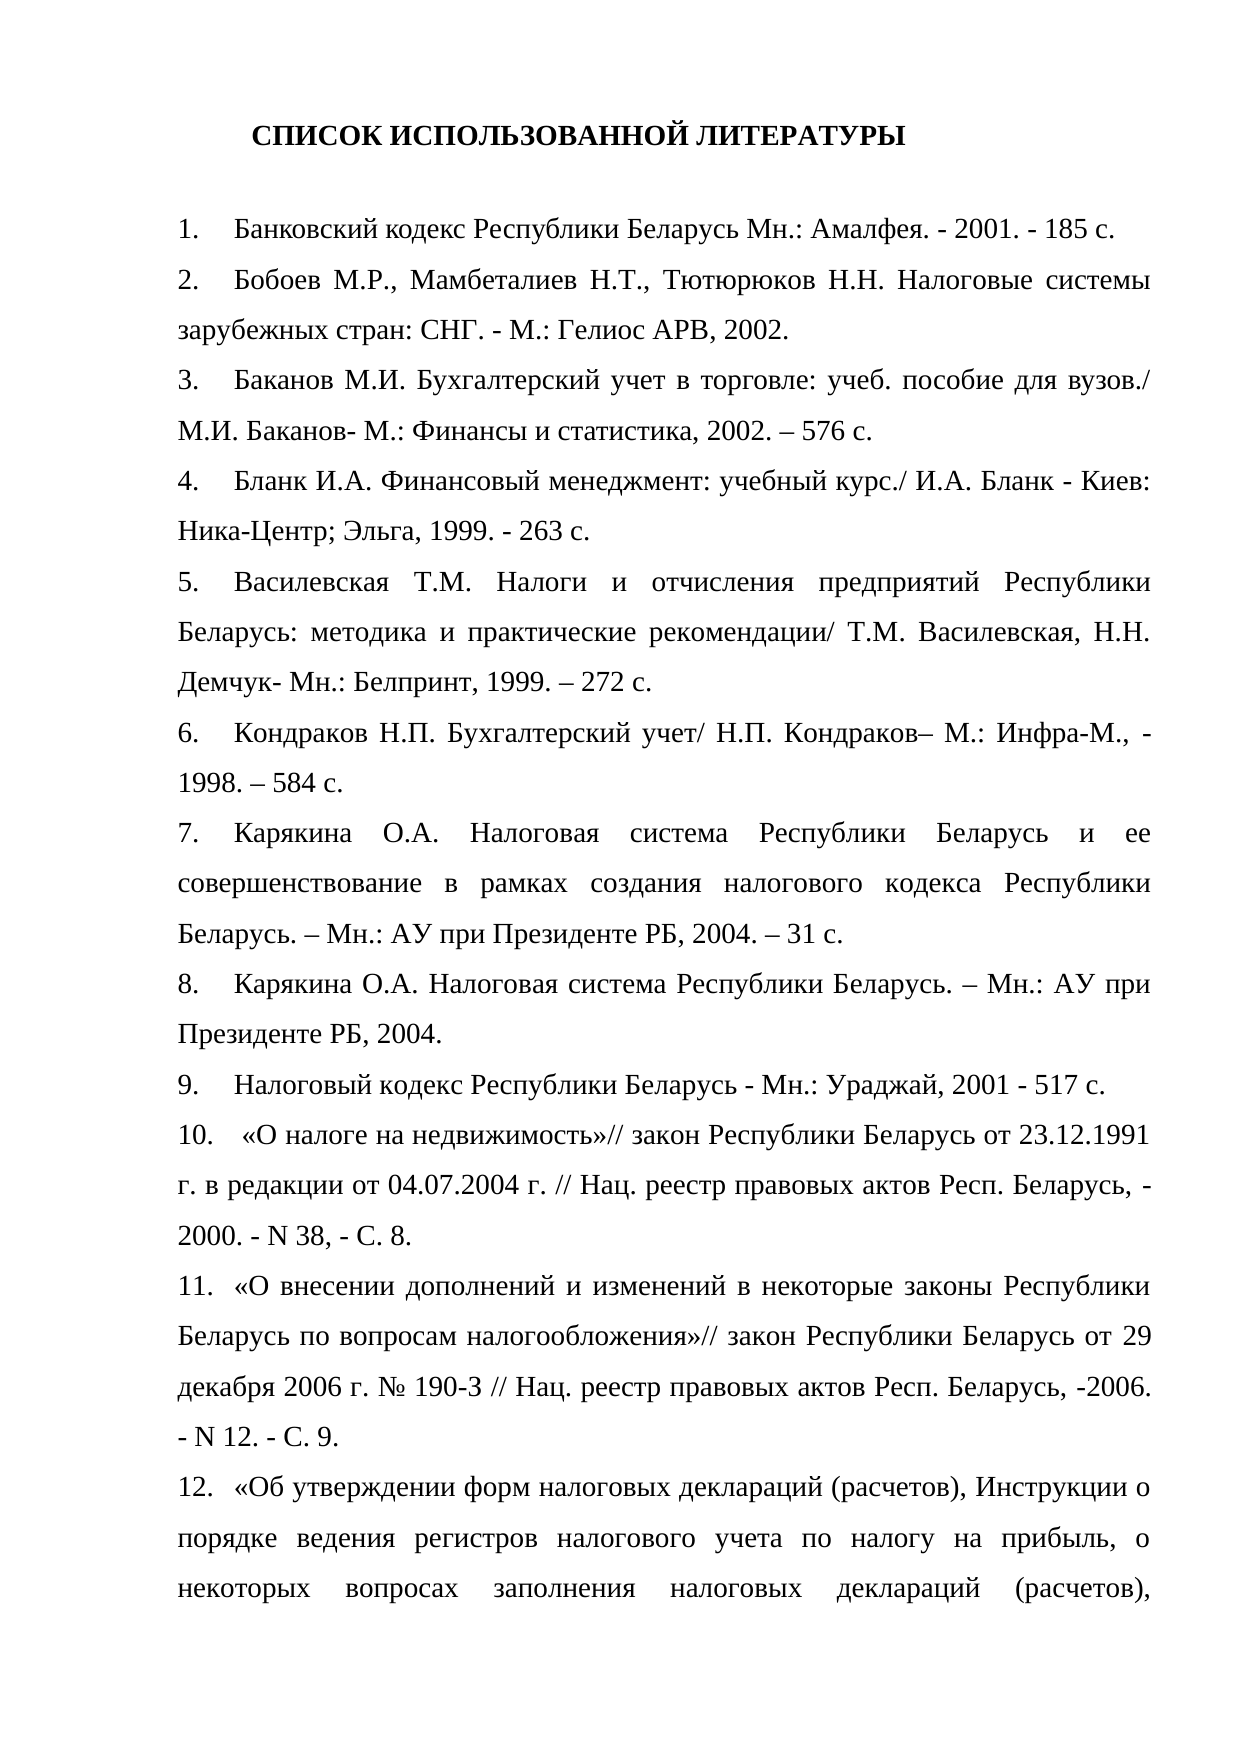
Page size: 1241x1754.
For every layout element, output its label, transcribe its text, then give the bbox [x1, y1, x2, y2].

list Банковский кодекс Республики Беларусь Мн.: Амалфея. - 2001. - 185 с. [177, 212, 1152, 245]
list Карякина О.А. Налоговая система Республики Беларусь. – Мн.: АУ при Президенте РБ, 2004. [177, 966, 1152, 1050]
list Налоговый кодекс Республики Беларусь - Мн.: Ураджай, 2001 - 517 с. [177, 1067, 1152, 1100]
list Василевская Т.М. Налоги и отчисления предприятий Республики Беларусь: методика и практические рекомендации/ Т.М. Василевская, Н.Н. Демчук- Мн.: Белпринт, 1999. – 272 с. [177, 564, 1152, 698]
list Кондраков Н.П. Бухгалтерский учет/ Н.П. Кондраков– М.: Инфра-М., -1998. – 584 с. [177, 715, 1152, 798]
title «О внесении дополнений и изменений в некоторые законы Республики Беларусь по вопросам налогообложения»// закон Республики Беларусь от 29 декабря 2006 г. № 190-З // Нац. реестр правовых актов Респ. Беларусь, -2006. - N 12. - С. 9. [177, 1268, 1152, 1453]
list Карякина О.А. Налоговая система Республики Беларусь и ее совершенствование в рамках создания налогового кодекса Республики Беларусь. – Мн.: АУ при Президенте РБ, 2004. – 31 с. [177, 815, 1152, 949]
list Бобоев М.Р., Мамбеталиев Н.Т., Тютюрюков Н.Н. Налоговые системы зарубежных стран: СНГ. - М.: Гелиос АРВ, 2002. [177, 262, 1152, 346]
list Баканов М.И. Бухгалтерский учет в торговле: учеб. пособие для вузов./ М.И. Баканов- М.: Финансы и статистика, 2002. – 576 с. [177, 362, 1152, 446]
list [177, 1469, 1152, 1603]
list Бланк И.А. Финансовый менеджмент: учебный курс./ И.А. Бланк - Киев: Ника-Центр; Эльга, 1999. - 263 с. [177, 463, 1152, 547]
list «О налоге на недвижимость»// закон Республики Беларусь от 23.12.1991 г. в редакции от 04.07.2004 г. // Нац. реестр правовых актов Респ. Беларусь, -2000. - N 38, - С. 8. [177, 1117, 1152, 1251]
text Список использованной литературы [177, 118, 1152, 152]
